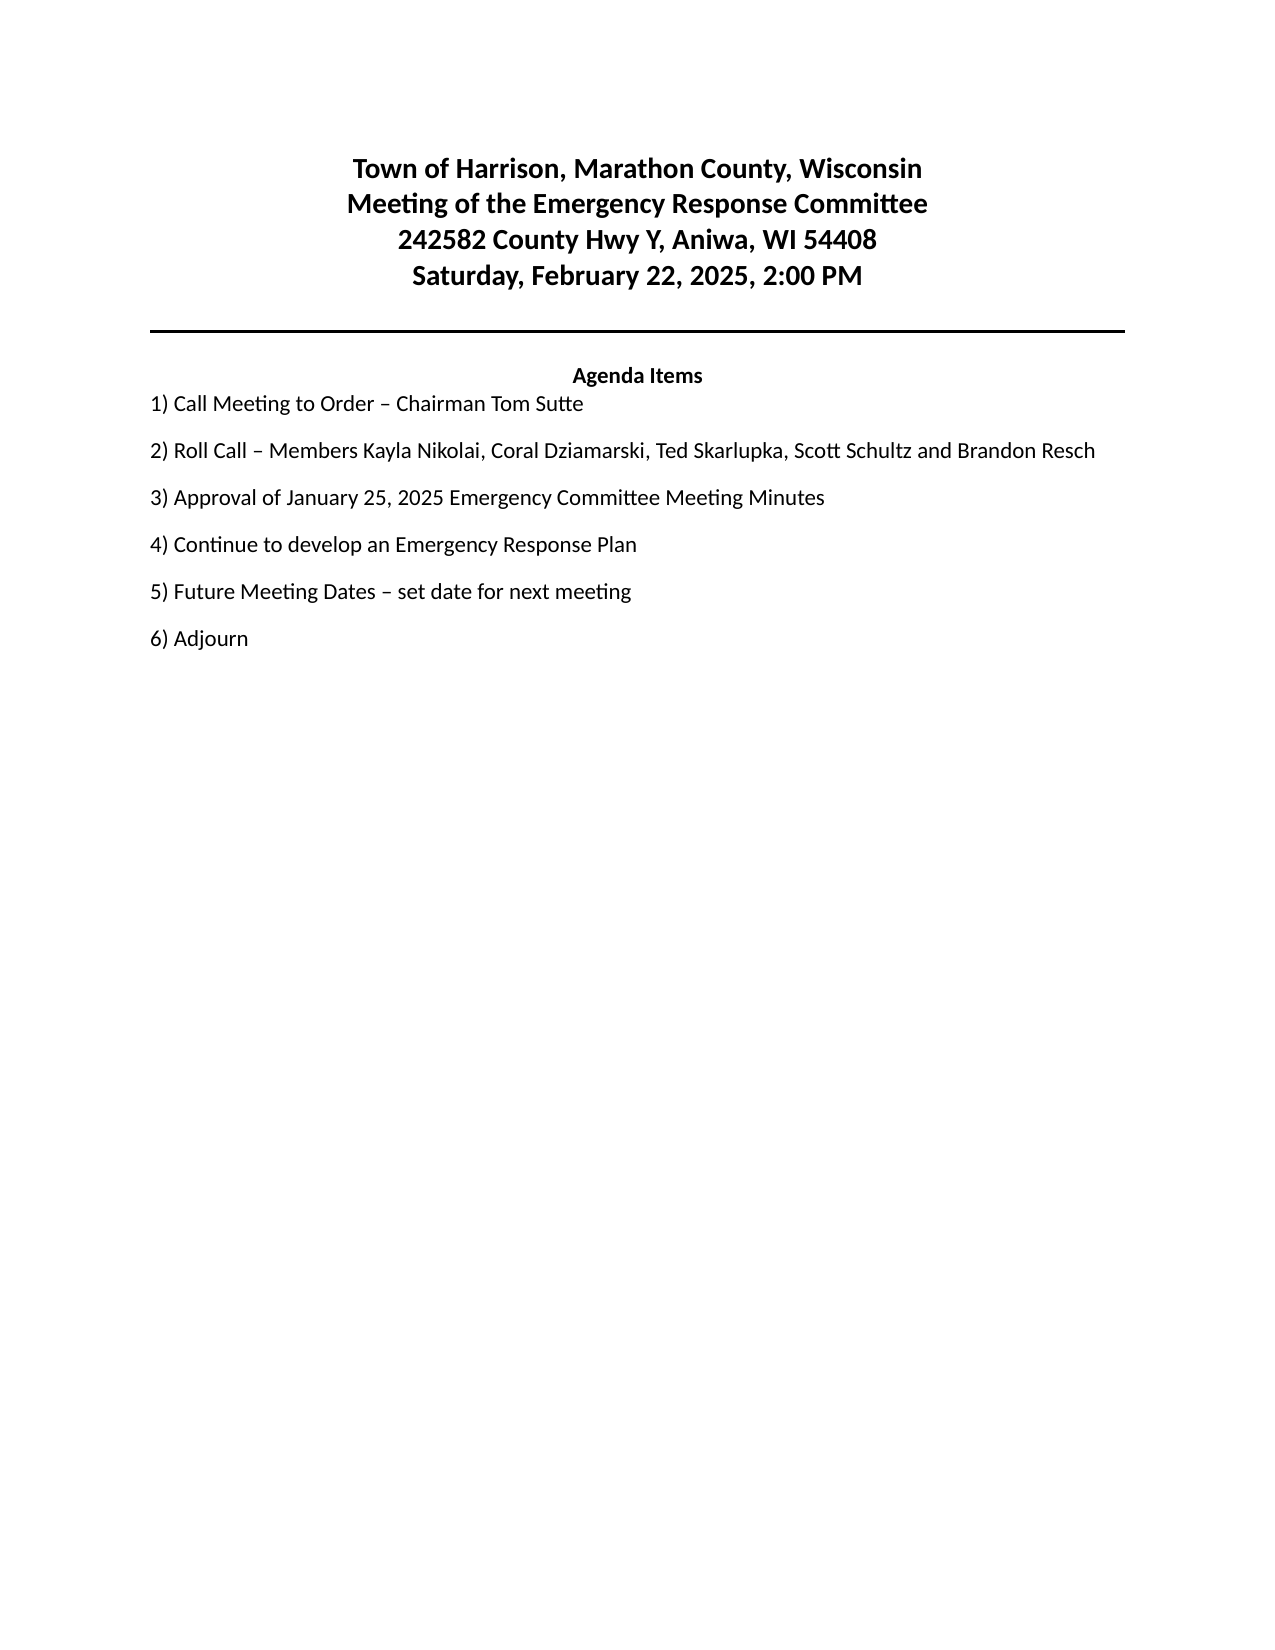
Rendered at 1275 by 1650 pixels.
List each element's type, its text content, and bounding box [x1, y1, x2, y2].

text Saturday, February 22, 2025, 2:00 PM [150, 257, 1125, 292]
text Agenda Items [150, 361, 1125, 389]
text Meeting of the Emergency Response Committee [150, 186, 1125, 221]
text 6) Adjourn [150, 624, 1125, 652]
text 4) Continue to develop an Emergency Response Plan [150, 530, 1125, 558]
text 5) Future Meeting Dates – set date for next meeting [150, 577, 1125, 605]
text Town of Harrison, Marathon County, Wisconsin [150, 150, 1125, 186]
text 2) Roll Call – Members Kayla Nikolai, Coral Dziamarski, Ted Skarlupka, Scott Schultz and Brandon Resch [150, 436, 1125, 464]
text 3) Approval of January 25, 2025 Emergency Committee Meeting Minutes [150, 483, 1125, 511]
text 1) Call Meeting to Order – Chairman Tom Sutte [150, 389, 1125, 417]
text 242582 County Hwy Y, Aniwa, WI 54408 [150, 221, 1125, 257]
